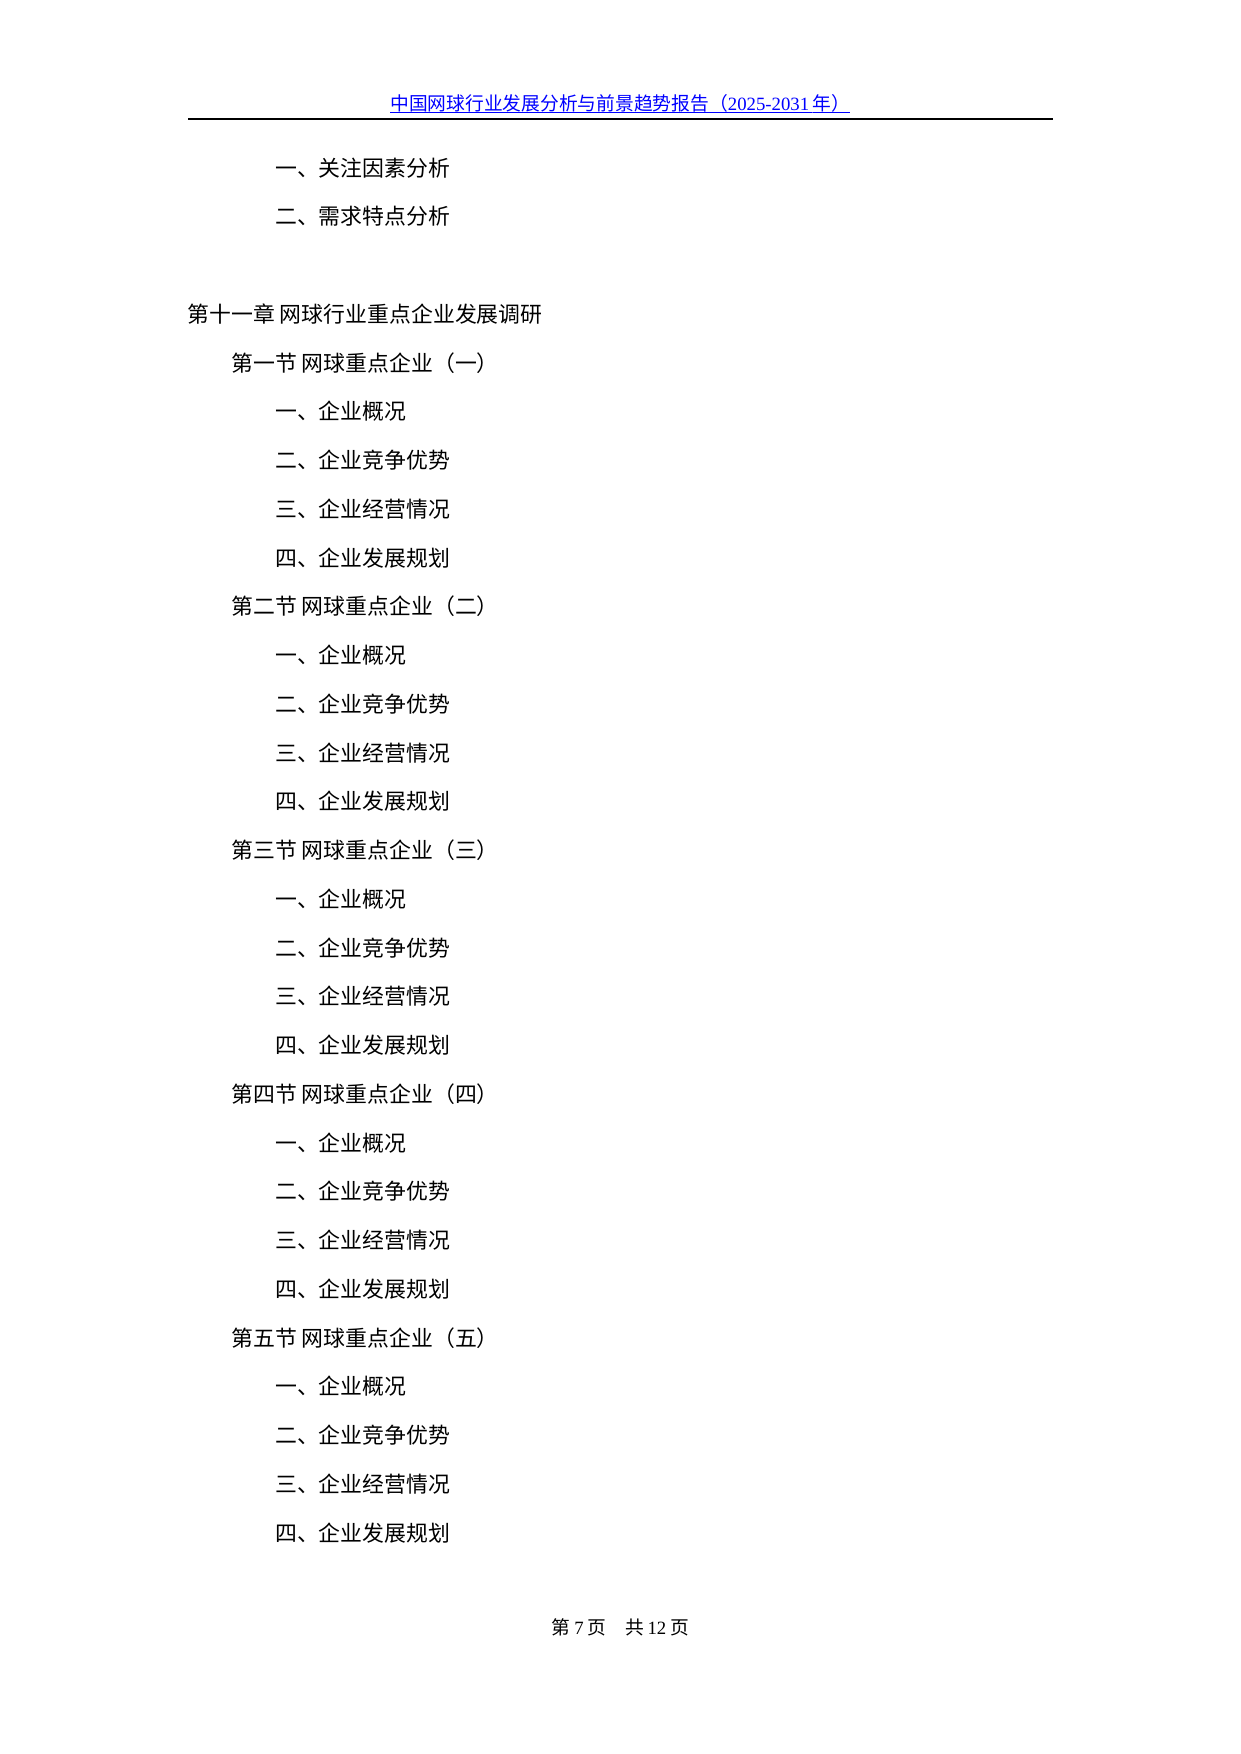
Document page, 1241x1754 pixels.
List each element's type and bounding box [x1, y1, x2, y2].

text [187, 150, 1053, 1548]
